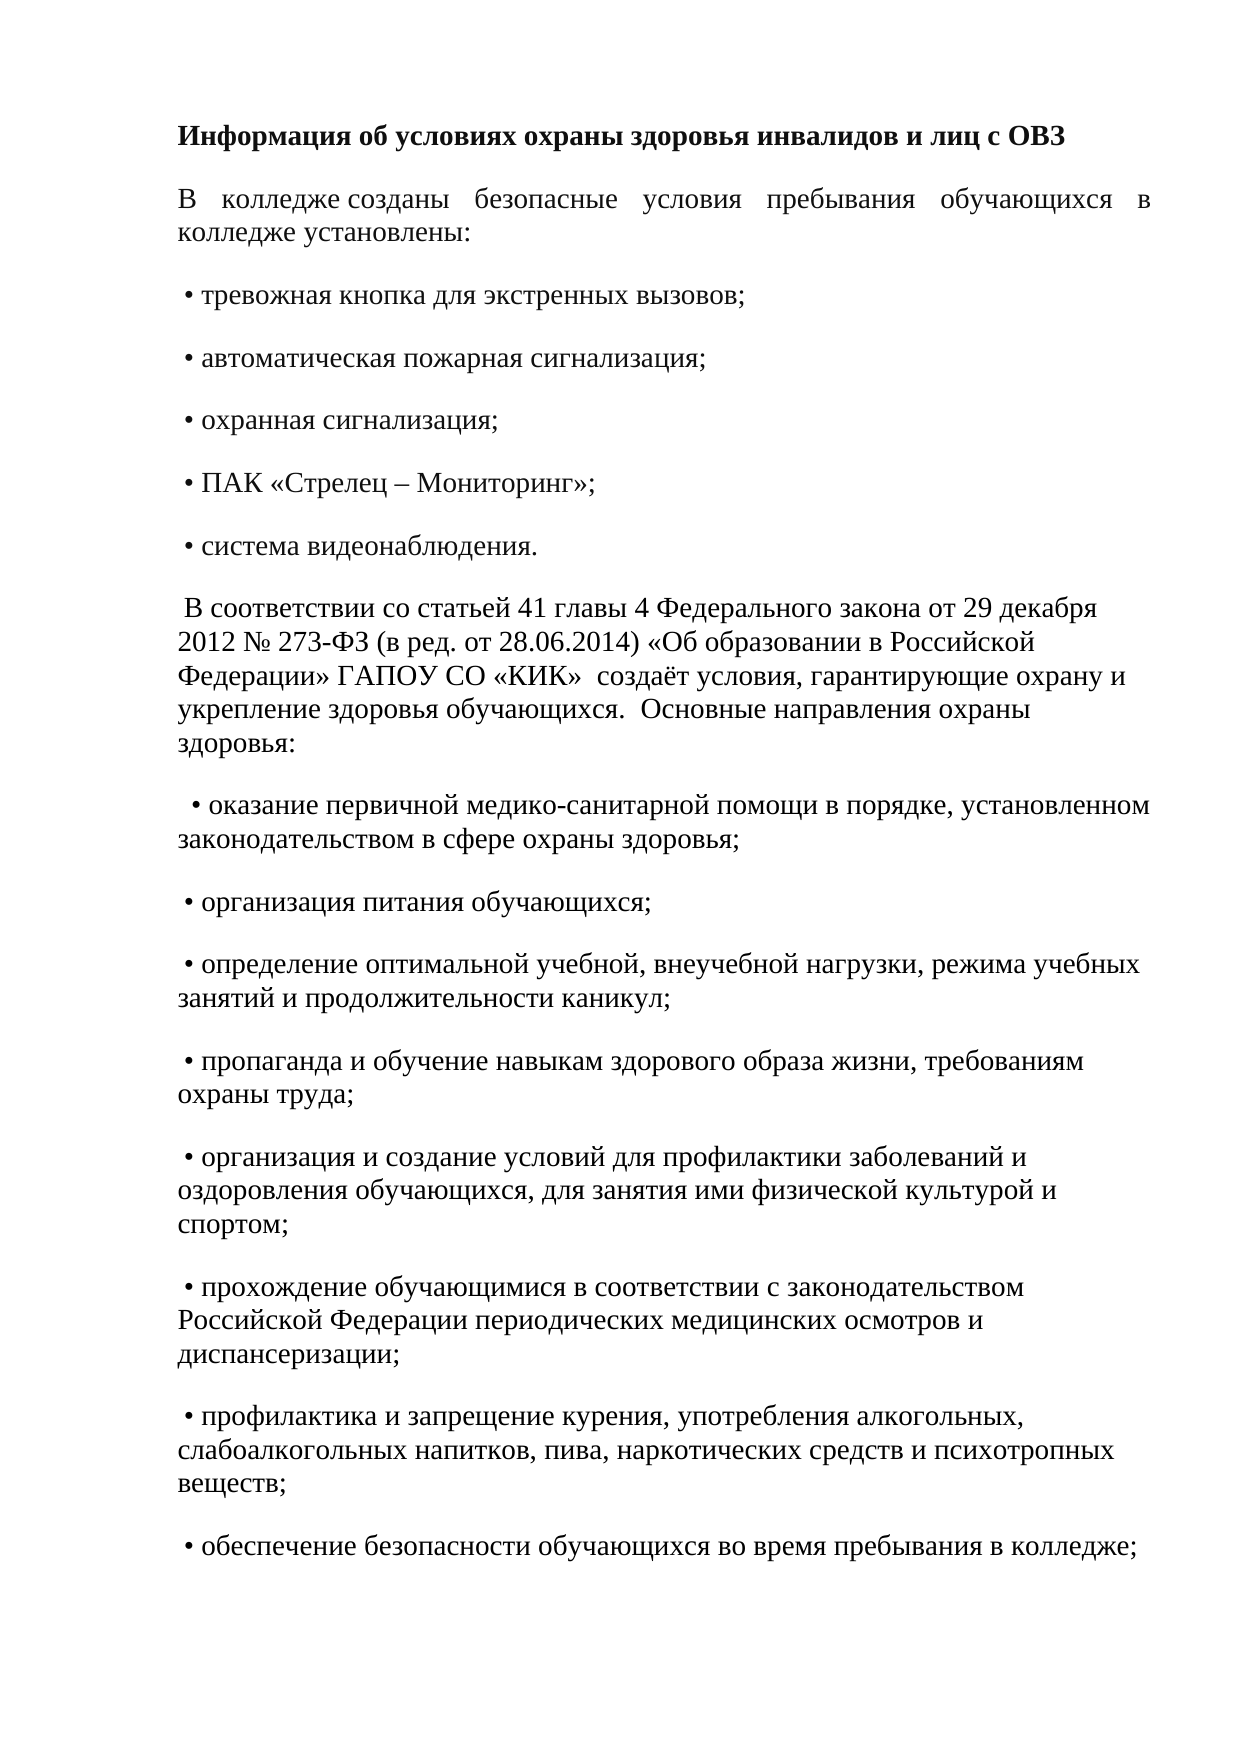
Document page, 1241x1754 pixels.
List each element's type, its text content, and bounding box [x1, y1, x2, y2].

text • автоматическая пожарная сигнализация; [177, 340, 1152, 373]
text • прохождение обучающимися в соответствии с законодательством Российской Федерации периодических медицинских осмотров и диспансеризации; [177, 1269, 1152, 1369]
text В колледже созданы безопасные условия пребывания обучающихся в колледже установлены: [177, 181, 1152, 248]
text • система видеонаблюдения. [177, 528, 1152, 561]
text • профилактика и запрещение курения, употребления алкогольных, слабоалкогольных напитков, пива, наркотических средств и психотропных веществ; [177, 1398, 1152, 1499]
text • пропаганда и обучение навыкам здорового образа жизни, требованиям охраны труда; [177, 1043, 1152, 1110]
text • обеспечение безопасности обучающихся во время пребывания в колледже; [177, 1528, 1152, 1562]
text В соответствии со статьей 41 главы 4 Федерального закона от 29 декабря 2012 № 273-ФЗ (в ред. от 28.06.2014) «Об образовании в Российской Федерации» ГАПОУ СО «КИК» создаёт условия, гарантирующие охрану и укрепление здоровья обучающихся. Основные направления охраны здоровья: [177, 591, 1152, 758]
text Информация об условиях охраны здоровья инвалидов и лиц с ОВЗ [177, 118, 1152, 152]
text • оказание первичной медико-санитарной помощи в порядке, установленном законодательством в сфере охраны здоровья; [177, 787, 1152, 854]
text • охранная сигнализация; [177, 402, 1152, 436]
text • организация и создание условий для профилактики заболеваний и оздоровления обучающихся, для занятия ими физической культурой и спортом; [177, 1139, 1152, 1239]
text • организация питания обучающихся; [177, 884, 1152, 917]
text • тревожная кнопка для экстренных вызовов; [177, 277, 1152, 311]
text • определение оптимальной учебной, внеучебной нагрузки, режима учебных занятий и продолжительности каникул; [177, 946, 1152, 1013]
text • ПАК «Стрелец – Мониторинг»; [177, 465, 1152, 499]
